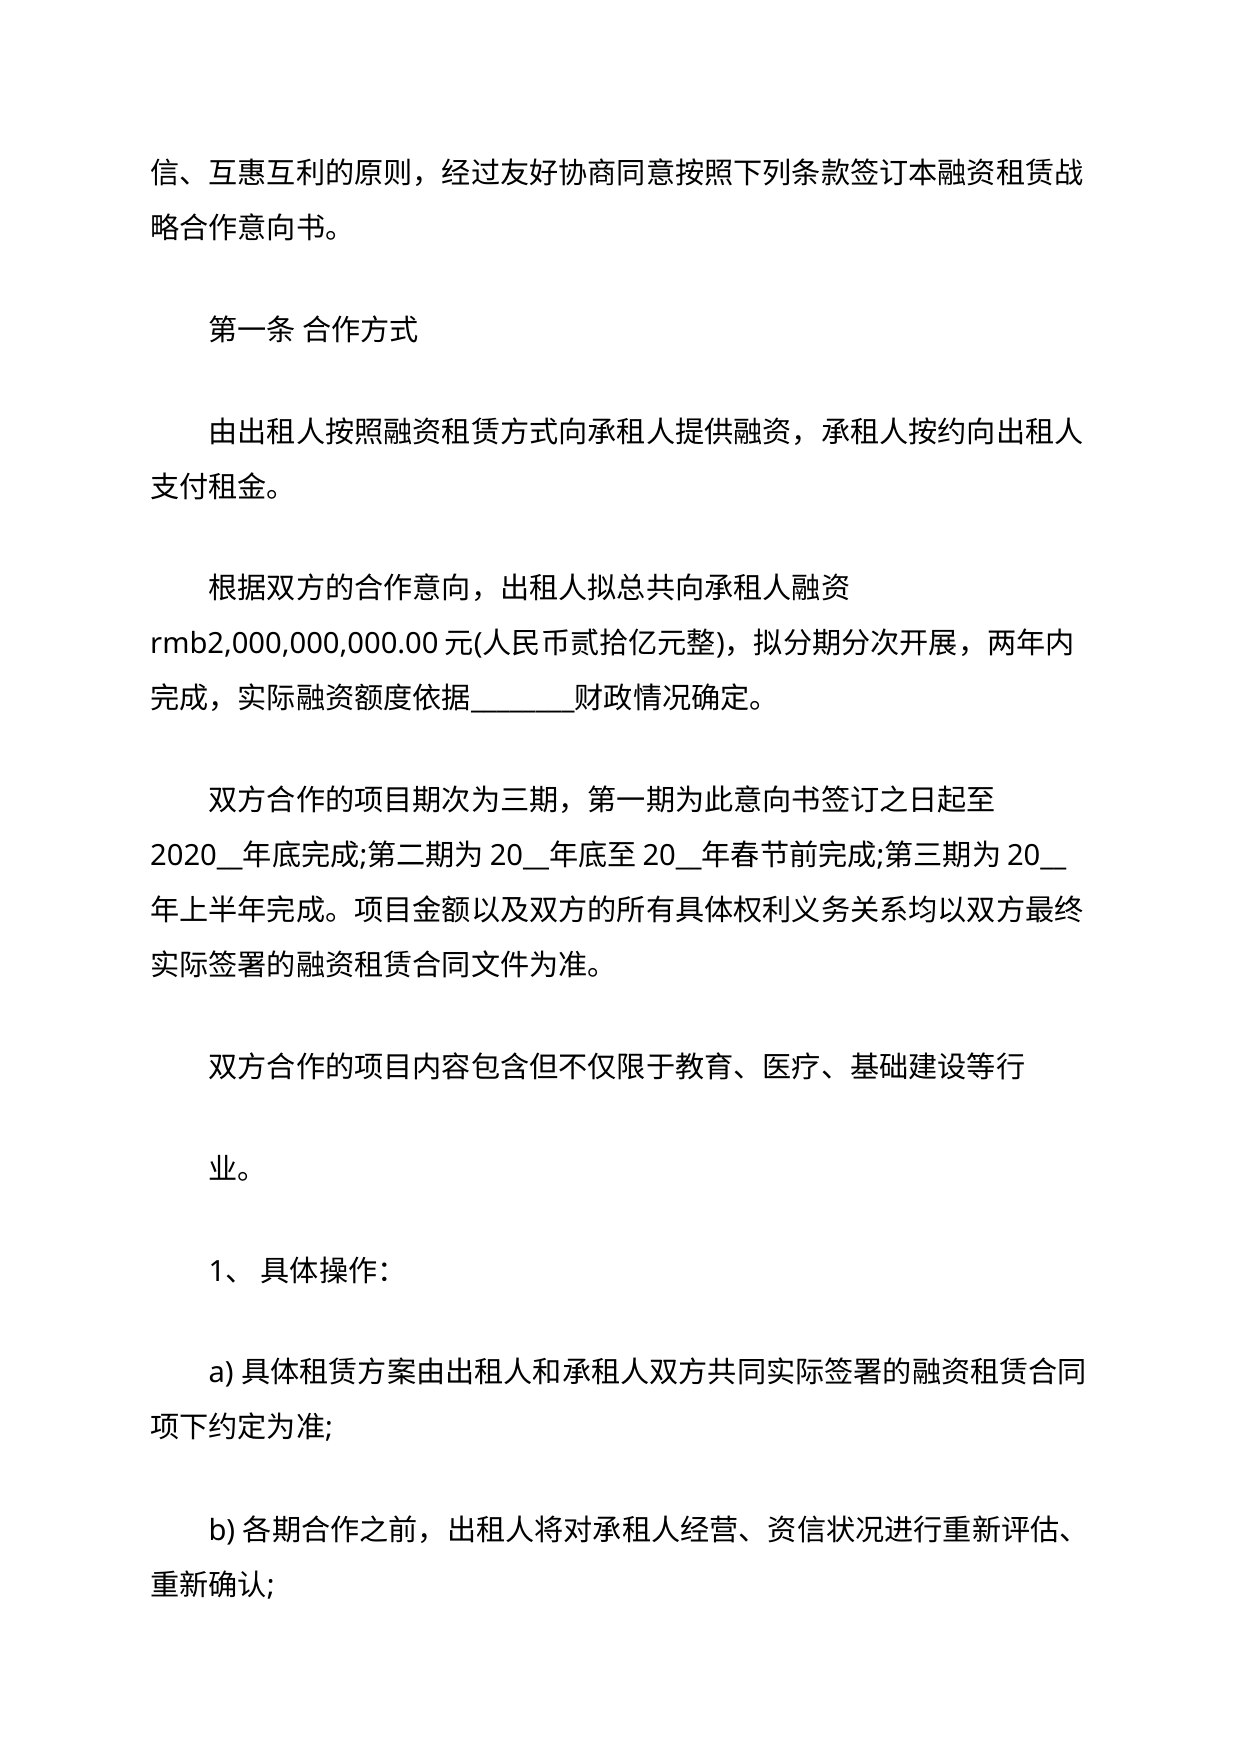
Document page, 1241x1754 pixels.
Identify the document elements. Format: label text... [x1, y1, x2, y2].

text 业。 [150, 1145, 1090, 1188]
text 第一条 合作方式 [150, 307, 1090, 349]
text 由出租人按照融资租赁方式向承租人提供融资，承租人按约向出租人支付租金。 [150, 408, 1090, 506]
text 双方合作的项目内容包含但不仅限于教育、医疗、基础建设等行 [150, 1043, 1090, 1086]
text b) 各期合作之前，出租人将对承租人经营、资信状况进行重新评估、重新确认; [150, 1506, 1090, 1603]
text 1、 具体操作： [150, 1247, 1090, 1289]
text a) 具体租赁方案由出租人和承租人双方共同实际签署的融资租赁合同项下约定为准; [150, 1349, 1090, 1446]
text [150, 150, 1090, 247]
text 根据双方的合作意向，出租人拟总共向承租人融资rmb2,000,000,000.00元(人民币贰拾亿元整)，拟分期分次开展，两年内完成，实际融资额度依据________财政情况确定。 [150, 565, 1090, 717]
text 双方合作的项目期次为三期，第一期为此意向书签订之日起至2020__年底完成;第二期为20__年底至20__年春节前完成;第三期为20__年上半年完成。项目金额以及双方的所有具体权利义务关系均以双方最终实际签署的融资租赁合同文件为准。 [150, 777, 1090, 984]
